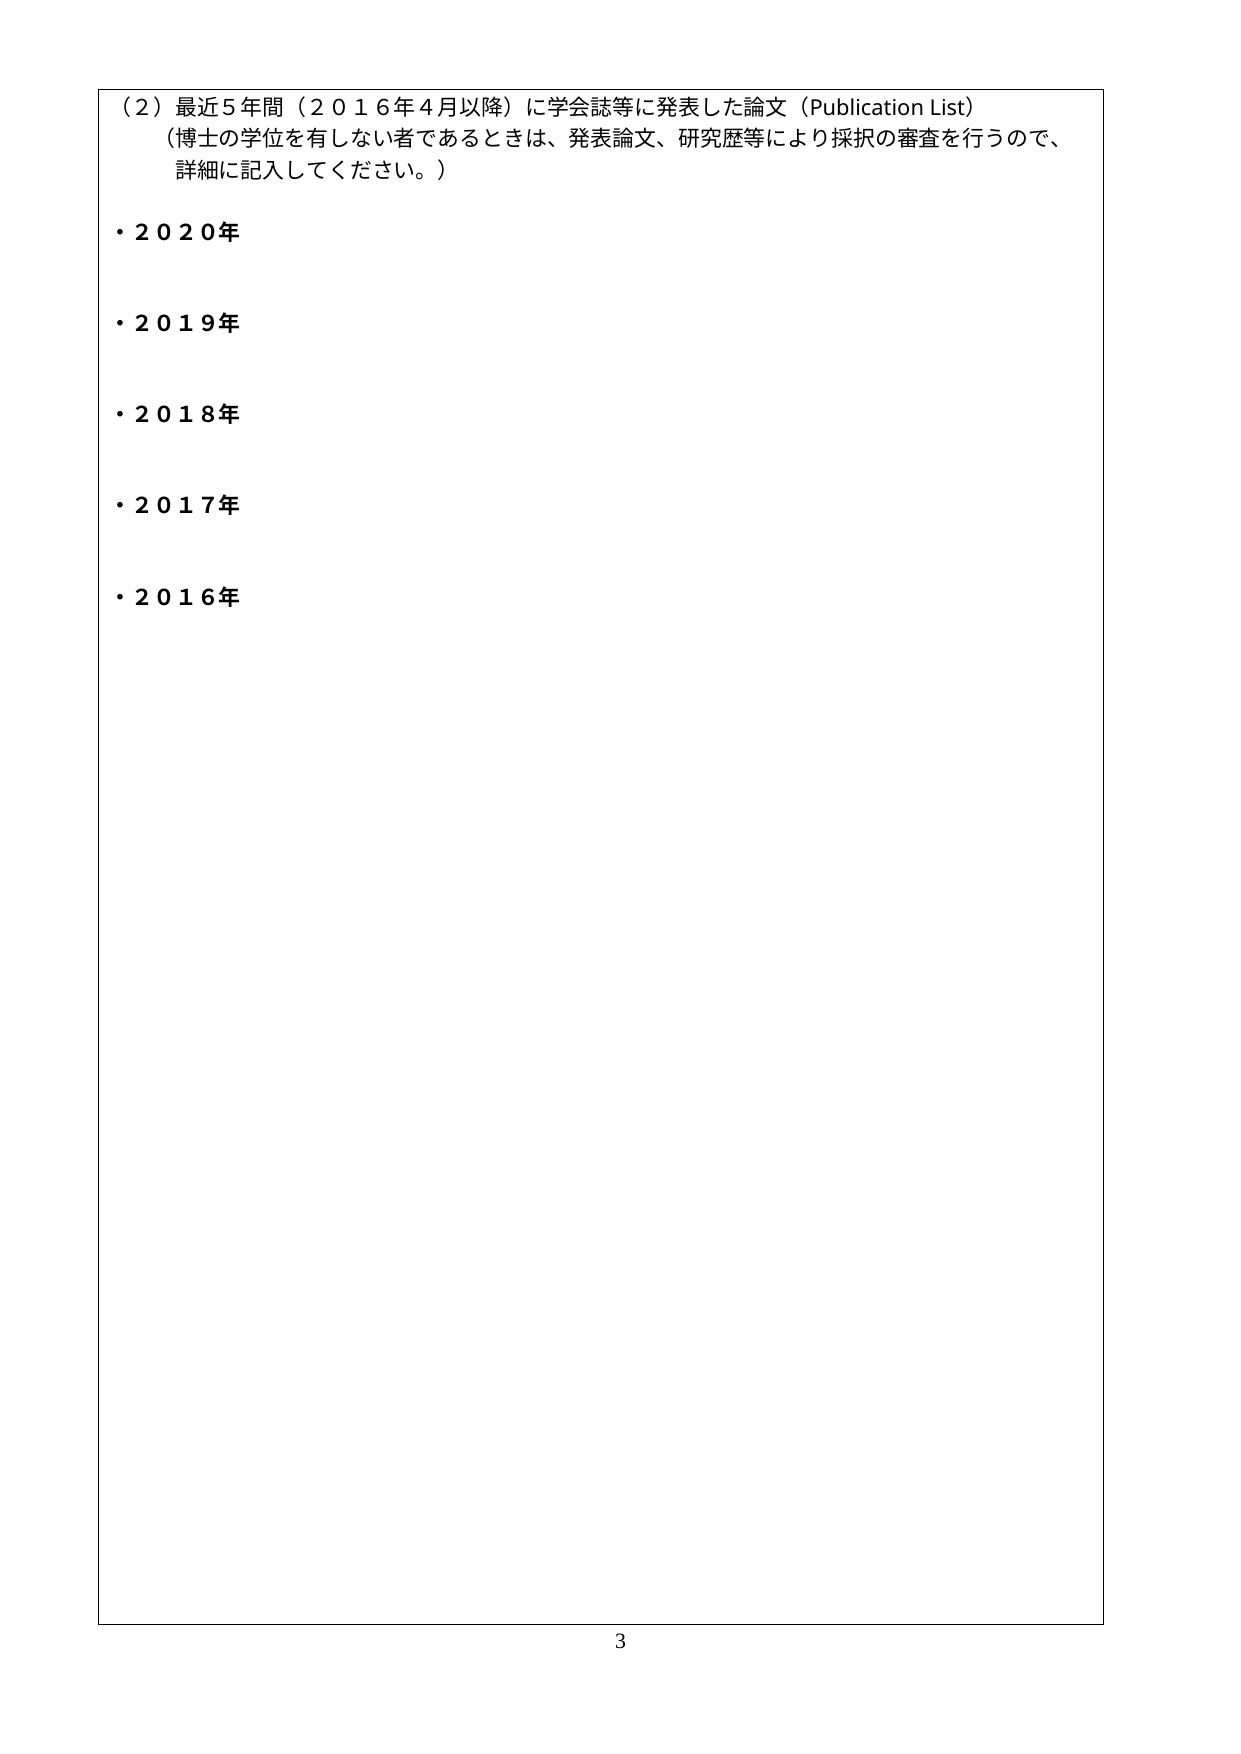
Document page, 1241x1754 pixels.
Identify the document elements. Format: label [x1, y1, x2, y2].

table_cell [99, 90, 1103, 1624]
